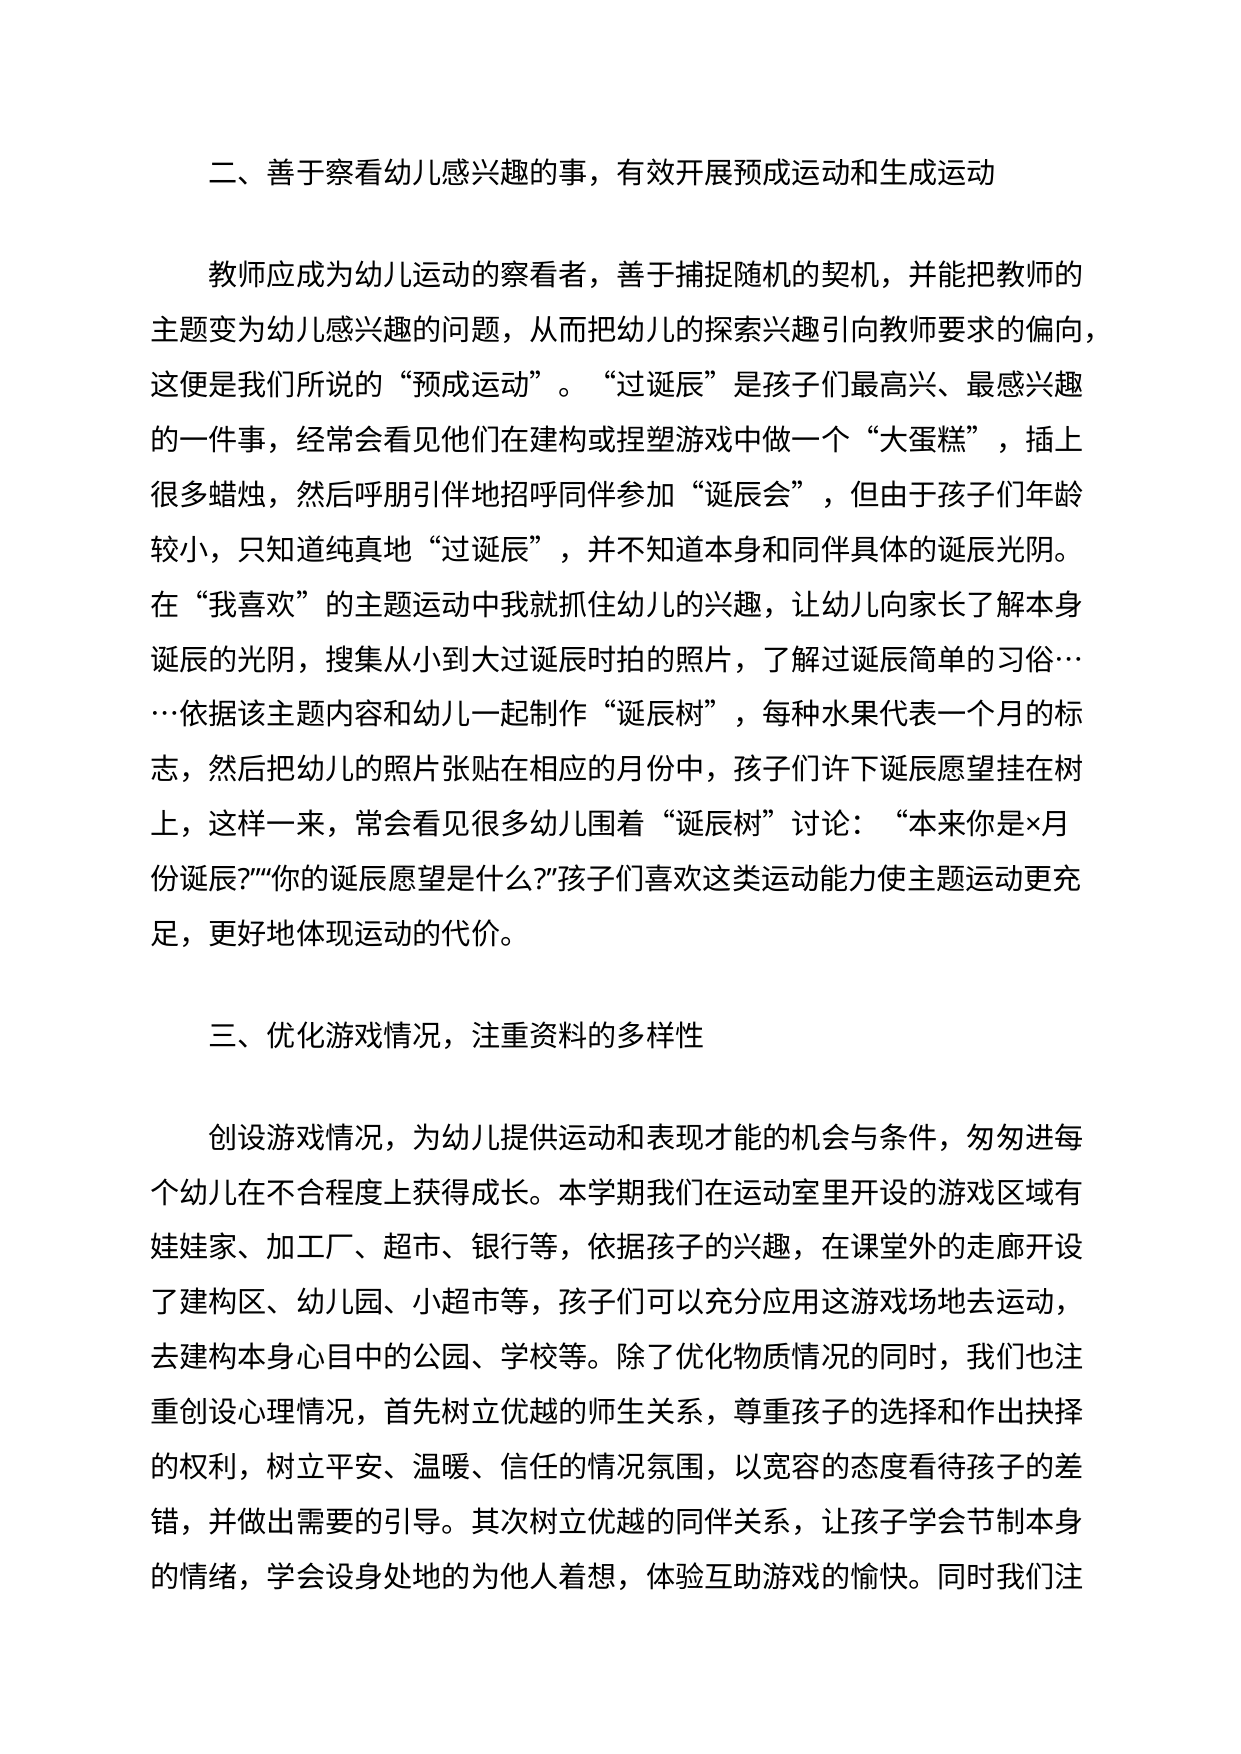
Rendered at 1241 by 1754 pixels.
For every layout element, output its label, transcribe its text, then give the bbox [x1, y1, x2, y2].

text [150, 1114, 1090, 1596]
text 二、善于察看幼儿感兴趣的事，有效开展预成运动和生成运动 [150, 150, 1090, 192]
text 三、优化游戏情况，注重资料的多样性 [150, 1012, 1090, 1055]
text 教师应成为幼儿运动的察看者，善于捕捉随机的契机，并能把教师的主题变为幼儿感兴趣的问题，从而把幼儿的探索兴趣引向教师要求的偏向，这便是我们所说的“预成运动”。“过诞辰”是孩子们最高兴、最感兴趣的一件事，经常会看见他们在建构或捏塑游戏中做一个“大蛋糕”，插上很多蜡烛，然后呼朋引伴地招呼同伴参加“诞辰会”，但由于孩子们年龄较小，只知道纯真地“过诞辰”，并不知道本身和同伴具体的诞辰光阴。在“我喜欢”的主题运动中我就抓住幼儿的兴趣，让幼儿向家长了解本身诞辰的光阴，搜集从小到大过诞辰时拍的照片，了解过诞辰简单的习俗……依据该主题内容和幼儿一起制作“诞辰树”，每种水果代表一个月的标志，然后把幼儿的照片张贴在相应的月份中，孩子们许下诞辰愿望挂在树上，这样一来，常会看见很多幼儿围着“诞辰树”讨论：“本来你是×月份诞辰?”“你的诞辰愿望是什么?”孩子们喜欢这类运动能力使主题运动更充足，更好地体现运动的代价。 [150, 252, 1090, 953]
